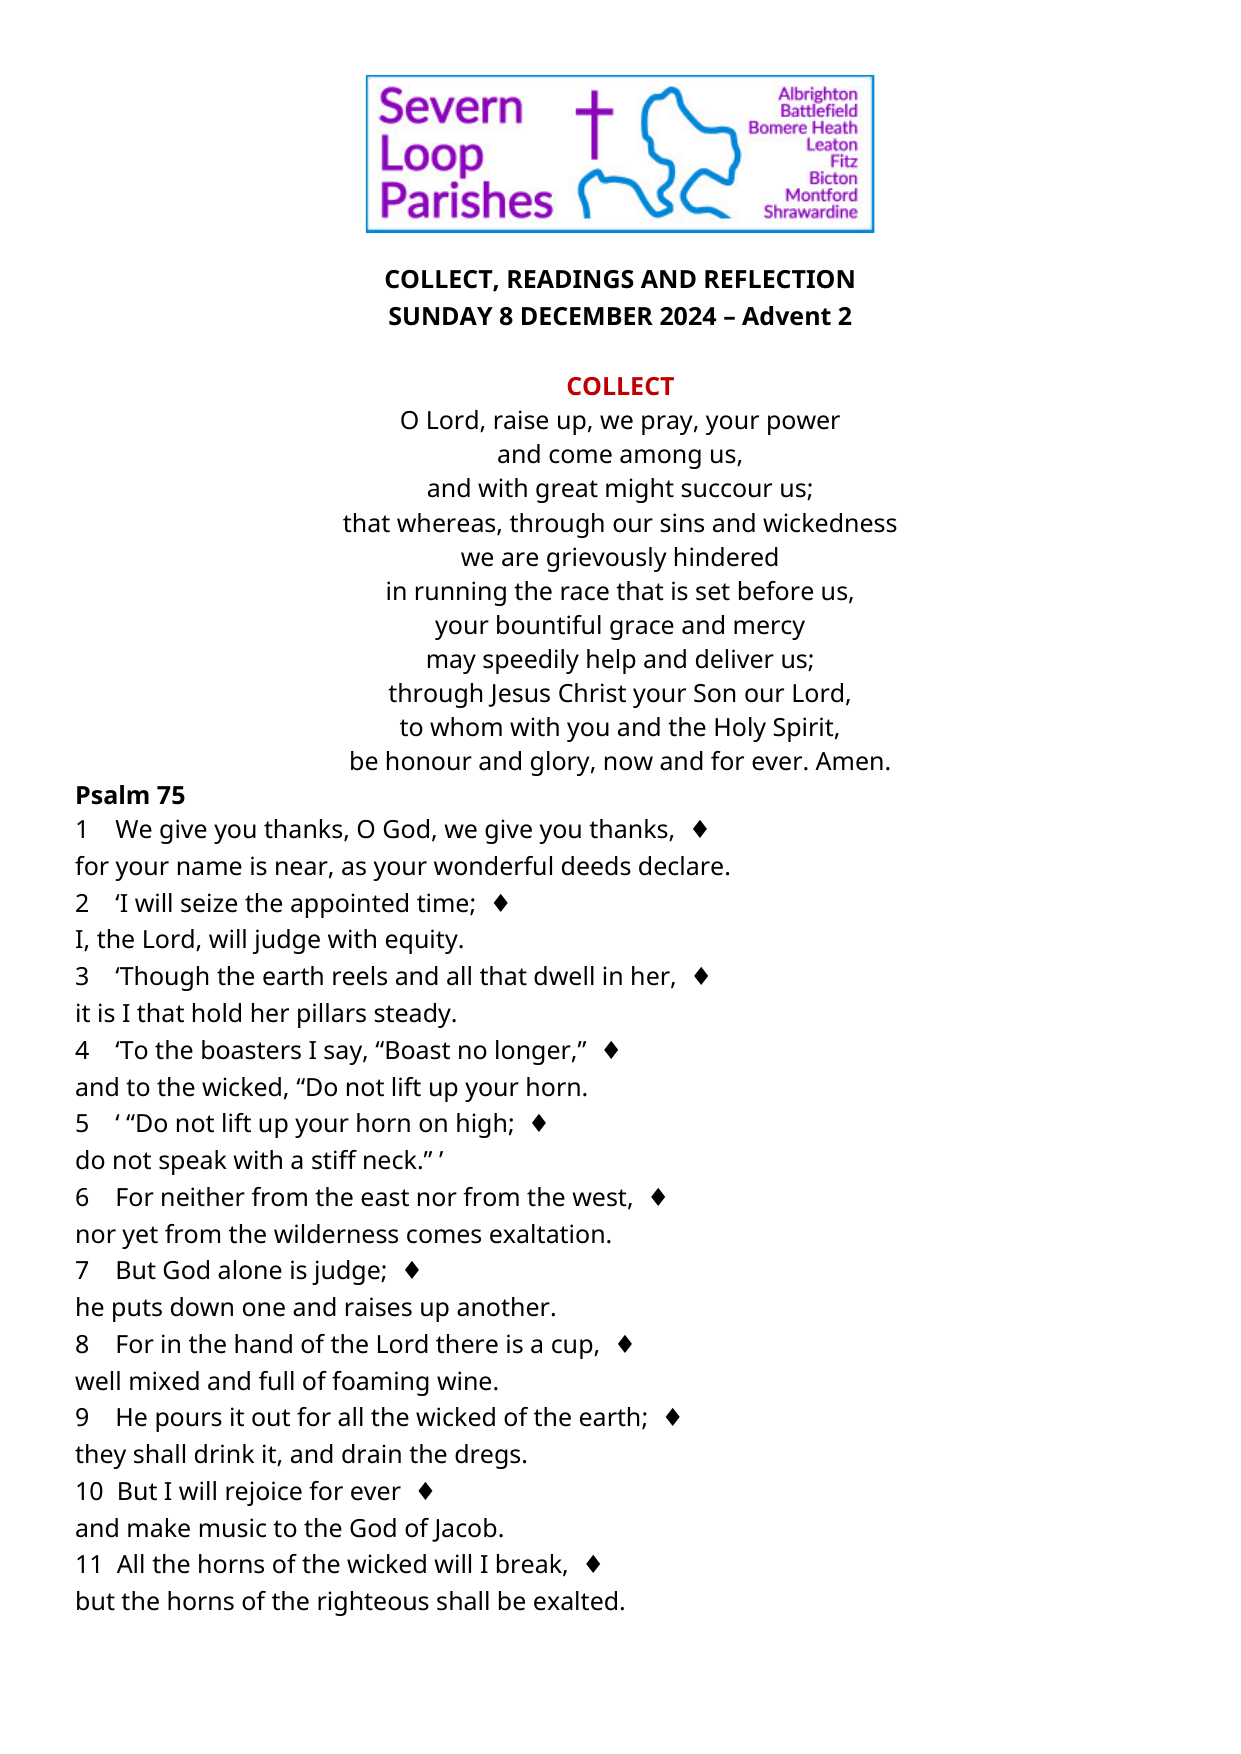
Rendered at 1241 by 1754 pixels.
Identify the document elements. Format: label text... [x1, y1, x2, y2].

text Psalm 75 [75, 778, 1165, 812]
text 5 ‘ “Do not lift up your horn on high; ♦ [75, 1106, 1165, 1140]
text and with great might succour us; [75, 471, 1165, 505]
text 3 ‘Though the earth reels and all that dwell in her, ♦ [75, 959, 1165, 993]
text that whereas, through our sins and wickedness [75, 505, 1165, 539]
text may speedily help and deliver us; [75, 641, 1165, 676]
text 8 For in the hand of the Lord there is a cup, ♦ [75, 1327, 1165, 1361]
text 10 But I will rejoice for ever ♦ [75, 1474, 1165, 1508]
text O Lord, raise up, we pray, your power [75, 403, 1165, 437]
text and to the wicked, “Do not lift up your horn. [75, 1069, 1165, 1103]
text SUNDAY 8 DECEMBER 2024 – Advent 2 [75, 298, 1165, 332]
text do not speak with a stiff neck.” ’ [75, 1143, 1165, 1177]
text he puts down one and raises up another. [75, 1290, 1165, 1324]
text nor yet from the wilderness comes exaltation. [75, 1216, 1165, 1250]
text we are grievously hindered [75, 539, 1165, 573]
text 2 ‘I will seize the appointed time; ♦ [75, 885, 1165, 919]
text it is I that hold her pillars steady. [75, 996, 1165, 1030]
text they shall drink it, and drain the dregs. [75, 1437, 1165, 1471]
text to whom with you and the Holy Spirit, [75, 709, 1165, 744]
text your bountiful grace and mercy [75, 607, 1165, 641]
picture [365, 75, 875, 233]
text 6 For neither from the east nor from the west, ♦ [75, 1179, 1165, 1213]
text 7 But God alone is judge; ♦ [75, 1253, 1165, 1287]
text for your name is near, as your wonderful deeds declare. [75, 848, 1165, 883]
text but the horns of the righteous shall be exalted. [75, 1584, 1165, 1618]
text and make music to the God of Jacob. [75, 1510, 1165, 1544]
text COLLECT, READINGS AND REFLECTION [75, 261, 1165, 295]
text well mixed and full of foaming wine. [75, 1363, 1165, 1397]
text through Jesus Christ your Son our Lord, [75, 676, 1165, 709]
text 11 All the horns of the wicked will I break, ♦ [75, 1547, 1165, 1581]
text 1 We give you thanks, O God, we give you thanks, ♦ [75, 812, 1165, 846]
text I, the Lord, will judge with equity. [75, 922, 1165, 956]
text COLLECT [75, 369, 1165, 403]
text in running the race that is set before us, [75, 573, 1165, 607]
text 4 ‘To the boasters I say, “Boast no longer,” ♦ [75, 1032, 1165, 1066]
text be honour and glory, now and for ever. Amen. [75, 744, 1165, 778]
text and come among us, [75, 437, 1165, 471]
text 9 He pours it out for all the wicked of the earth; ♦ [75, 1400, 1165, 1434]
